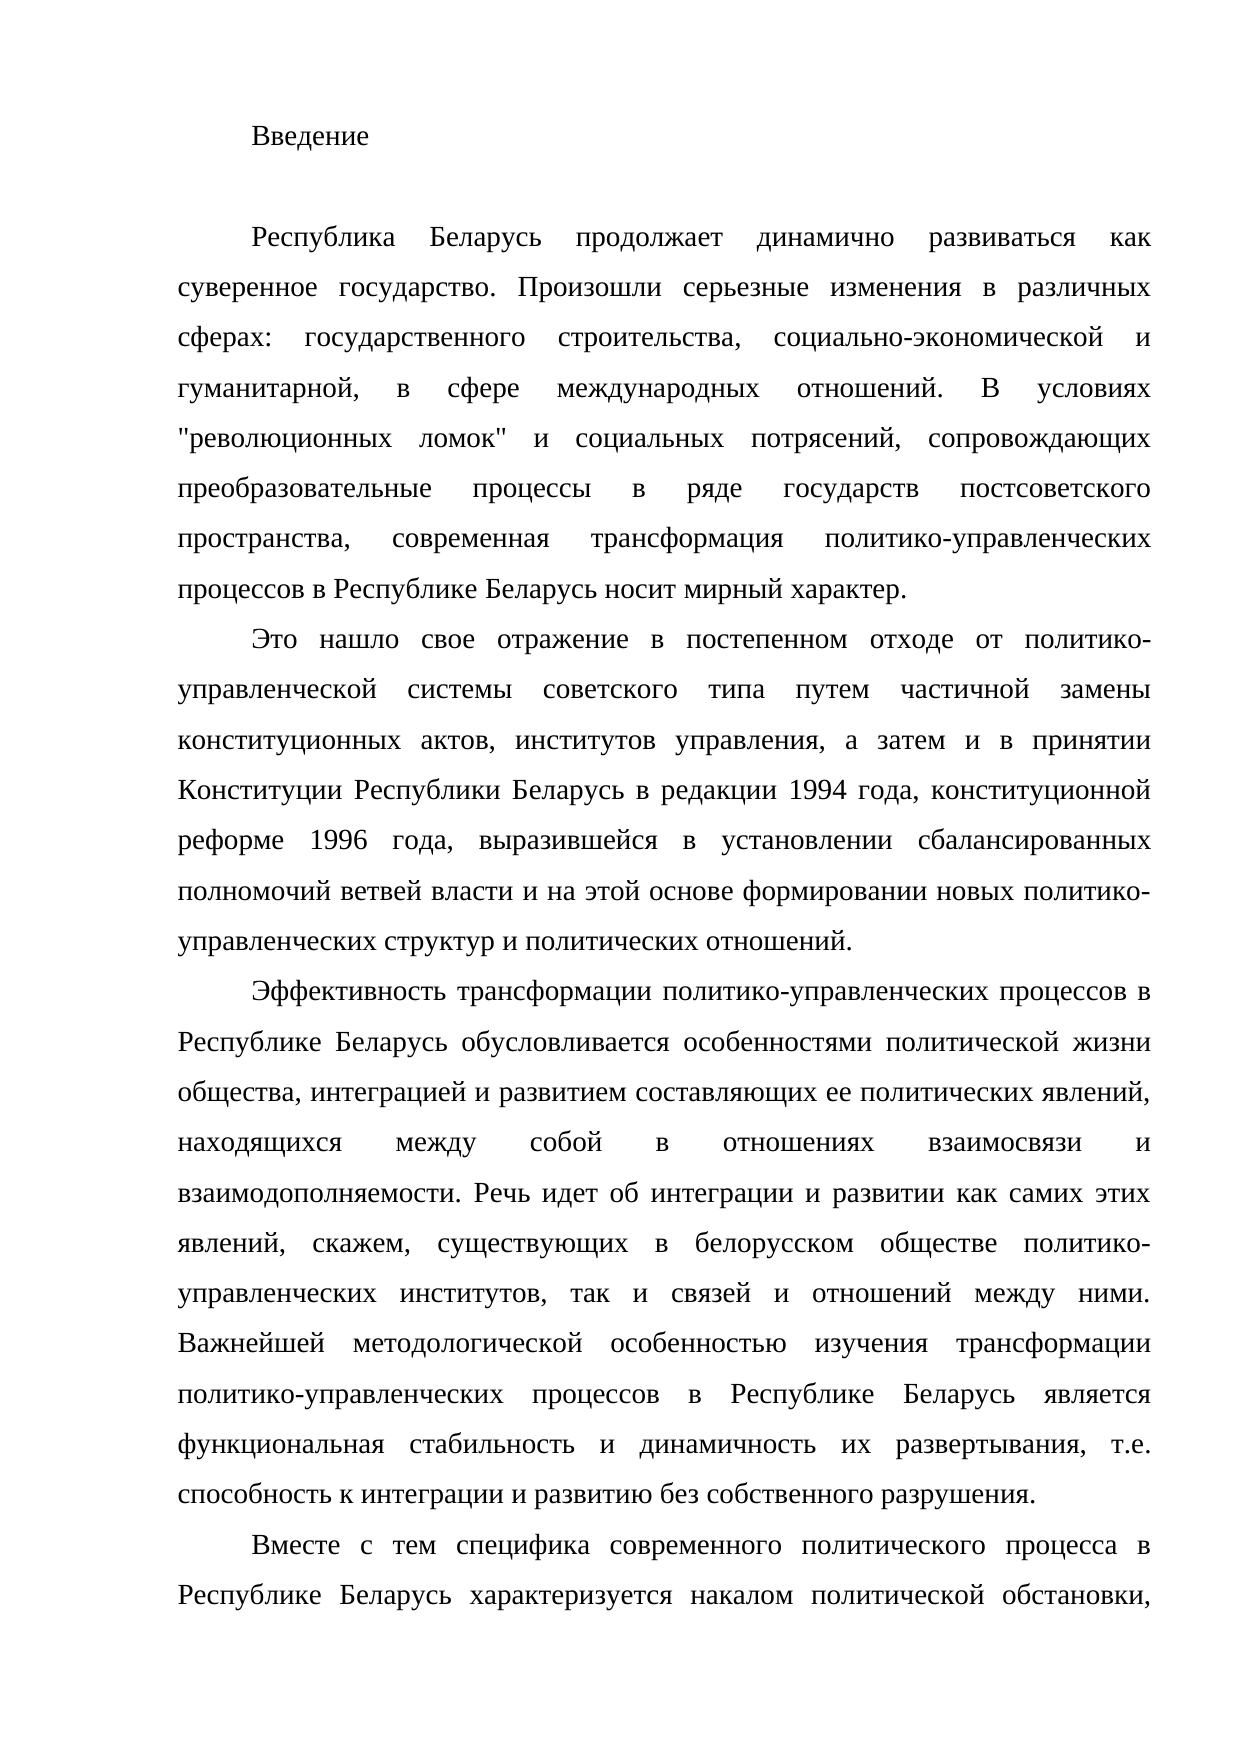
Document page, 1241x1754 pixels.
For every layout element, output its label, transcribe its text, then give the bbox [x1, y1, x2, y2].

text Эффективность трансформации политико-управленческих процессов в Республике Беларусь обусловливается особенностями политической жизни общества, интеграцией и развитием составляющих ее политических явлений, находящихся между собой в отношениях взаимосвязи и взаимодополняемости. Речь идет об интеграции и развитии как самих этих явлений, скажем, существующих в белорусском обществе политико-управленческих институтов, так и связей и отношений между ними. Важнейшей методологической особенностью изучения трансформации политико-управленческих процессов в Республике Беларусь является функциональная стабильность и динамичность их развертывания, т.е. способность к интеграции и развитию без собственного разрушения. [177, 973, 1152, 1510]
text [177, 1527, 1152, 1611]
text Республика Беларусь продолжает динамично развиваться как суверенное государство. Произошли серьезные изменения в различных сферах: государственного строительства, социально-экономической и гуманитарной, в сфере международных отношений. В условиях "революционных ломок" и социальных потрясений, сопровождающих преобразовательные процессы в ряде государств постсоветского пространства, современная трансформация политико-управленческих процессов в Республике Беларусь носит мирный характер. [177, 219, 1152, 604]
text Это нашло свое отражение в постепенном отходе от политико-управленческой системы советского типа путем частичной замены конституционных актов, институтов управления, а затем и в принятии Конституции Республики Беларусь в редакции 1994 года, конституционной реформе 1996 года, выразившейся в установлении сбалансированных полномочий ветвей власти и на этой основе формировании новых политико-управленческих структур и политических отношений. [177, 621, 1152, 957]
text Введение [177, 118, 1152, 152]
